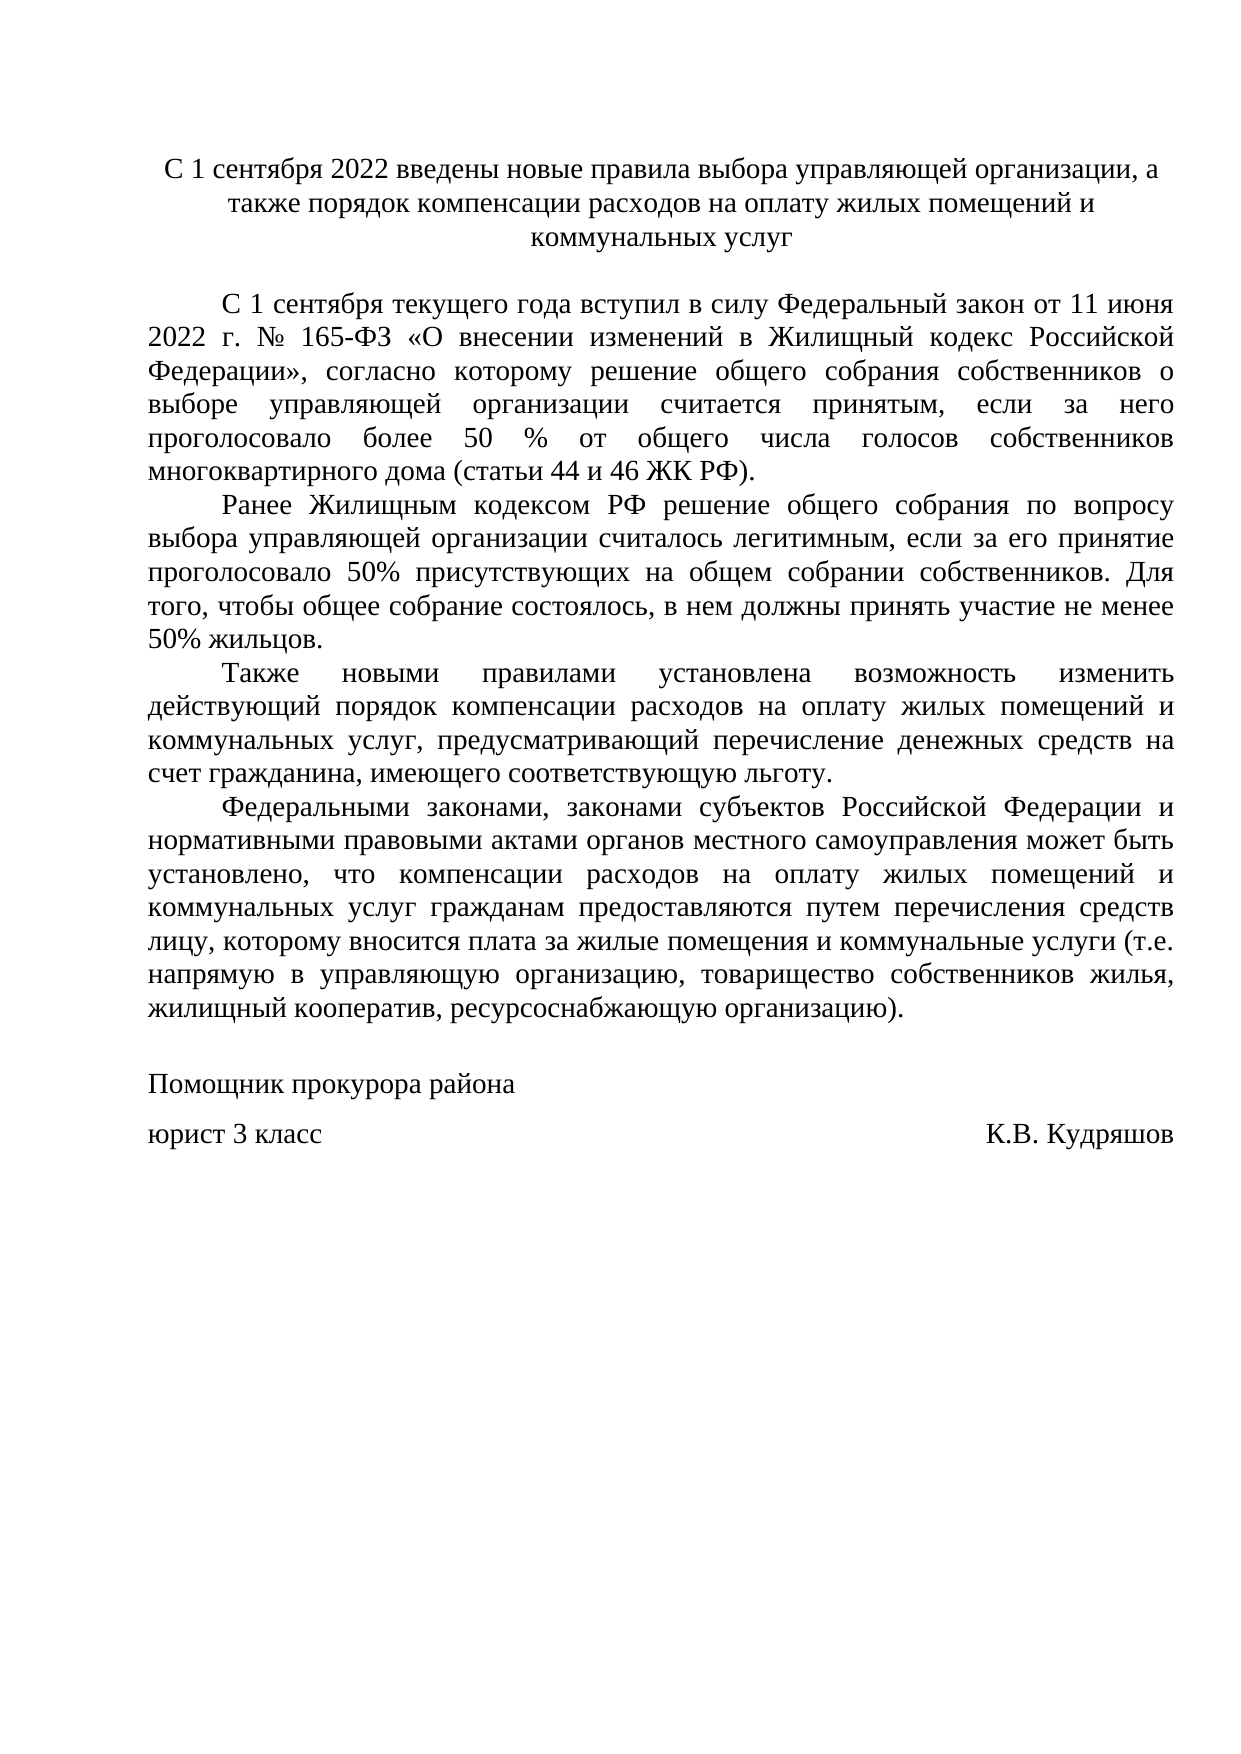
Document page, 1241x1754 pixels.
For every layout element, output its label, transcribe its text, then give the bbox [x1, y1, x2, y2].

text Также новыми правилами установлена возможность изменить действующий порядок компенсации расходов на оплату жилых помещений и коммунальных услуг, предусматривающий перечисление денежных средств на счет гражданина, имеющего соответствующую льготу. [148, 655, 1175, 789]
text С 1 сентября текущего года вступил в силу Федеральный закон от 11 июня 2022 г. № 165-ФЗ «О внесении изменений в Жилищный кодекс Российской Федерации», согласно которому решение общего собрания собственников о выборе управляющей организации считается принятым, если за него проголосовало более 50 % от общего числа голосов собственников многоквартирного дома (статьи 44 и 46 ЖК РФ). [148, 286, 1175, 487]
text Ранее Жилищным кодексом РФ решение общего собрания по вопросу выбора управляющей организации считалось легитимным, если за его принятие проголосовало 50% присутствующих на общем собрании собственников. Для того, чтобы общее собрание состоялось, в нем должны принять участие не менее 50% жильцов. [148, 487, 1175, 655]
text Помощник прокурора района [148, 1074, 1175, 1099]
text Федеральными законами, законами субъектов Российской Федерации и нормативными правовыми актами органов местного самоуправления может быть установлено, что компенсации расходов на оплату жилых помещений и коммунальных услуг гражданам предоставляются путем перечисления средств лицу, которому вносится плата за жилые помещения и коммунальные услуги (т.е. напрямую в управляющую организацию, товарищество собственников жилья, жилищный кооператив, ресурсоснабжающую организацию). [148, 789, 1175, 1024]
text С 1 сентября 2022 введены новые правила выбора управляющей организации, а также порядок компенсации расходов на оплату жилых помещений и коммунальных услуг [148, 152, 1175, 252]
text юрист 3 класс К.В. Кудряшов [148, 1124, 1175, 1149]
